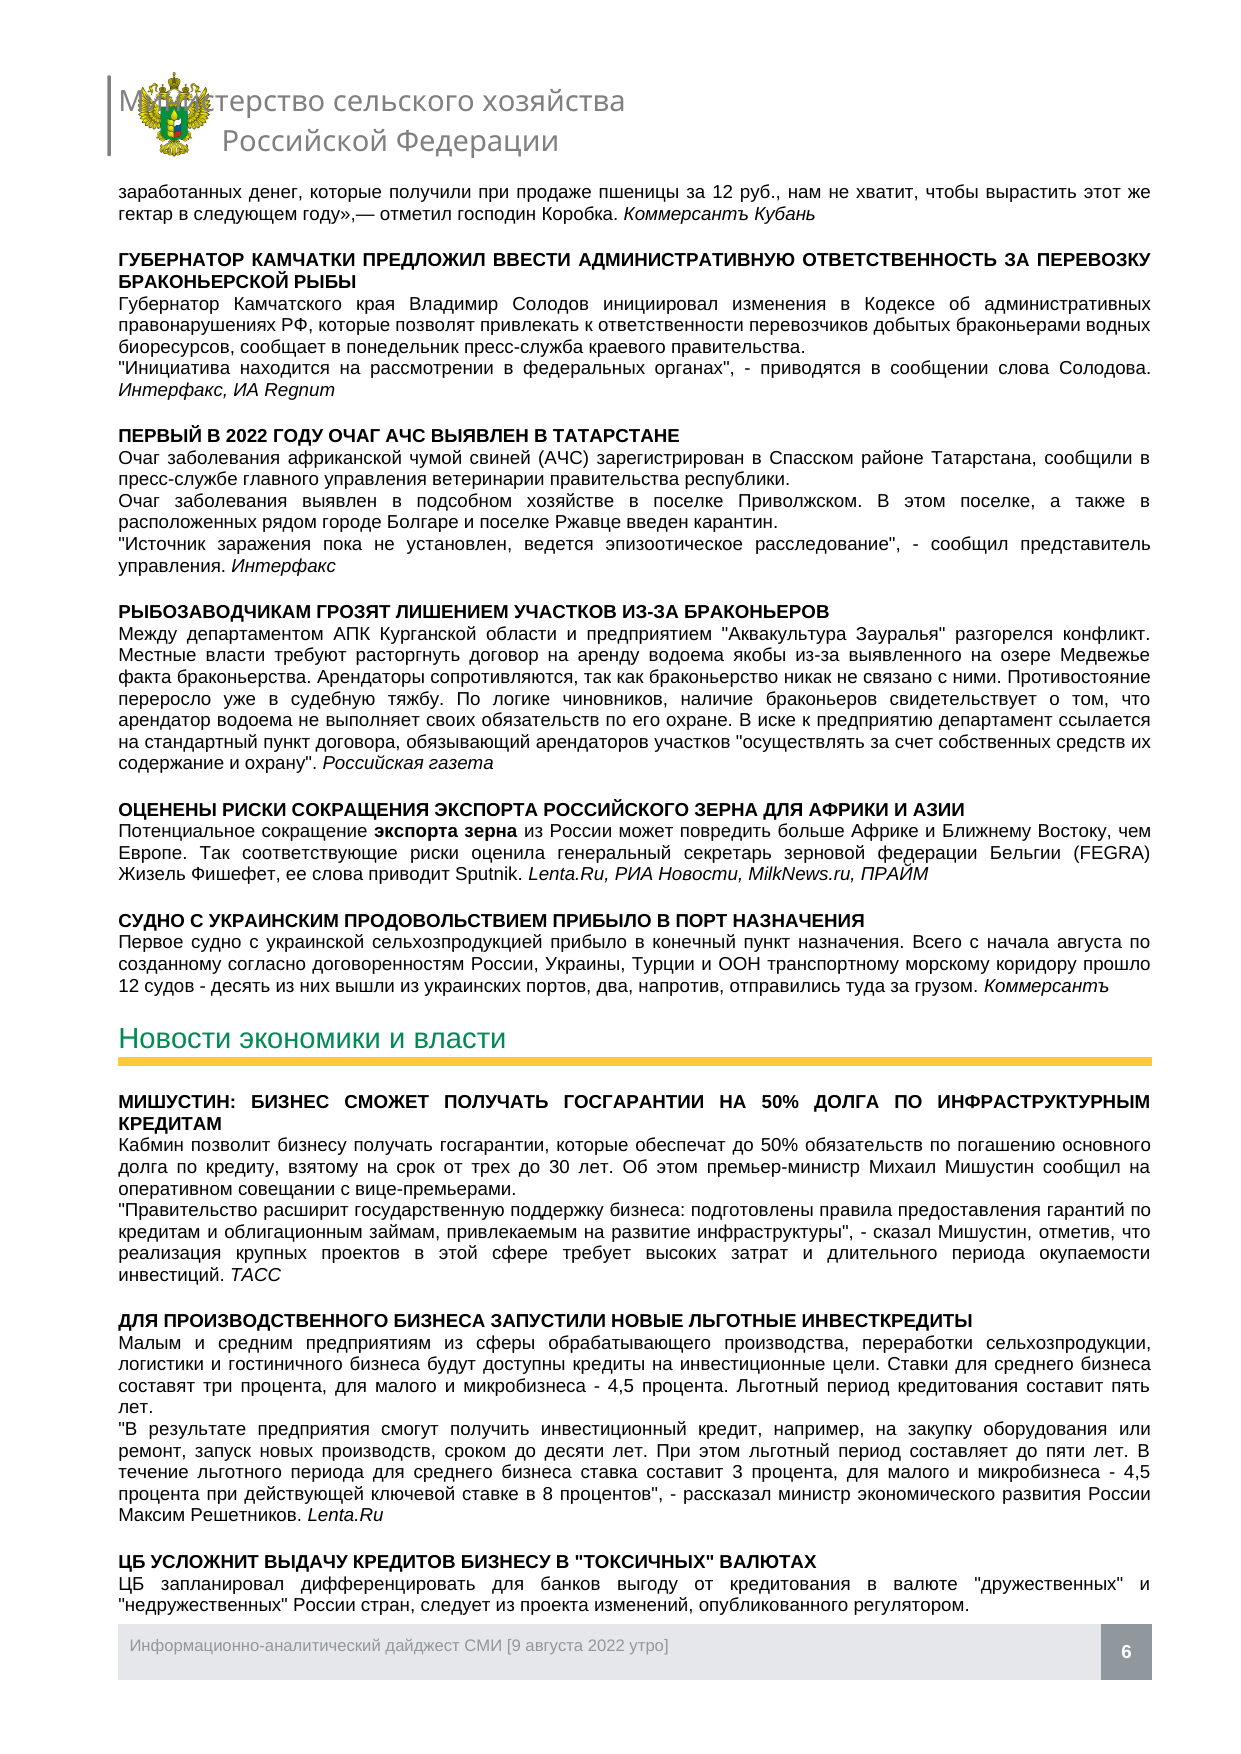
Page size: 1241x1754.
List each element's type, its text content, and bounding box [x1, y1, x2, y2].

text МИШУСТИН: БИЗНЕС СМОЖЕТ ПОЛУЧАТЬ ГОСГАРАНТИИ НА 50% ДОЛГА ПО ИНФРАСТРУКТУРНЫМ КРЕДИТАМ [118, 1091, 1152, 1134]
picture [204, 97, 211, 109]
text Первый в 2022 году очаг АЧС выявлен в Татарстане [118, 425, 1152, 447]
text Потенциальное сокращение экспорта зерна из России может повредить больше Африке и Ближнему Востоку, чем Европе. Так соответствующие риски оценила генеральный секретарь зерновой федерации Бельгии (FEGRA) Жизель Фишефет, ее слова приводит Sputnik. Lenta.Ru, РИА Новости, MilkNews.ru, ПРАЙМ [118, 820, 1152, 885]
text Судно с украинским продовольствием прибыло в порт назначения [118, 910, 1152, 931]
text ЦБ УСЛОЖНИТ ВЫДАЧУ КРЕДИТОВ БИЗНЕСУ В "ТОКСИЧНЫХ" ВАЛЮТАХ [118, 1551, 1152, 1572]
text ГУБЕРНАТОР КАМЧАТКИ ПРЕДЛОЖИЛ ВВЕСТИ АДМИНИСТРАТИВНУЮ ОТВЕТСТВЕННОСТЬ ЗА ПЕРЕВОЗКУ БРАКОНЬЕРСКОЙ РЫБЫ [118, 249, 1152, 292]
text "Источник заражения пока не установлен, ведется эпизоотическое расследование", - сообщил представитель управления. Интерфакс [118, 533, 1152, 576]
text Очаг заболевания выявлен в подсобном хозяйстве в поселке Приволжском. В этом поселке, а также в расположенных рядом городе Болгаре и поселке Ржавце введен карантин. [118, 490, 1152, 533]
text ЦБ запланировал дифференцировать для банков выгоду от кредитования в валюте "дружественных" и "недружественных" России стран, следует из проекта изменений, опубликованного регулятором. [118, 1572, 1152, 1615]
text Кабмин позволит бизнесу получать госгарантии, которые обеспечат до 50% обязательств по погашению основного долга по кредиту, взятому на срок от трех до 30 лет. Об этом премьер-министр Михаил Мишустин сообщил на оперативном совещании с вице-премьерами. [118, 1134, 1152, 1199]
text Малым и средним предприятиям из сферы обрабатывающего производства, переработки сельхозпродукции, логистики и гостиничного бизнеса будут доступны кредиты на инвестиционные цели. Ставки для среднего бизнеса составят три процента, для малого и микробизнеса - 4,5 процента. Льготный период кредитования составит пять лет. [118, 1332, 1152, 1418]
picture [137, 72, 211, 157]
text Первое судно с украинской сельхозпродукцией прибыло в конечный пункт назначения. Всего с начала августа по созданному согласно договоренностям России, Украины, Турции и ООН транспортному морскому коридору прошло 12 судов - десять из них вышли из украинских портов, два, напротив, отправились туда за грузом. Коммерсантъ [118, 931, 1152, 996]
text Рыбозаводчикам грозят лишением участков из-за браконьеров [118, 601, 1152, 623]
text ДЛЯ ПРОИЗВОДСТВЕННОГО БИЗНЕСА ЗАПУСТИЛИ НОВЫЕ ЛЬГОТНЫЕ ИНВЕСТКРЕДИТЫ [118, 1310, 1152, 1332]
text Новости экономики и власти [118, 1021, 1152, 1057]
text Губернатор Камчатского края Владимир Солодов инициировал изменения в Кодексе об административных правонарушениях РФ, которые позволят привлекать к ответственности перевозчиков добытых браконьерами водных биоресурсов, сообщает в понедельник пресс-служба краевого правительства. [118, 292, 1152, 357]
text ОЦЕНЕНЫ РИСКИ СОКРАЩЕНИЯ ЭКСПОРТА РОССИЙСКОГО ЗЕРНА ДЛЯ АФРИКИ И АЗИИ [118, 798, 1152, 820]
text Между департаментом АПК Курганской области и предприятием "Аквакультура Зауралья" разгорелся конфликт. Местные власти требуют расторгнуть договор на аренду водоема якобы из-за выявленного на озере Медвежье факта браконьерства. Арендаторы сопротивляются, так как браконьерство никак не связано с ними. Противостояние переросло уже в судебную тяжбу. По логике чиновников, наличие браконьеров свидетельствует о том, что арендатор водоема не выполняет своих обязательств по его охране. В иске к предприятию департамент ссылается на стандартный пункт договора, обязывающий арендаторов участков "осуществлять за счет собственных средств их содержание и охрану". Российская газета [118, 623, 1152, 773]
text "В результате предприятия смогут получить инвестиционный кредит, например, на закупку оборудования или ремонт, запуск новых производств, сроком до десяти лет. При этом льготный период составляет до пяти лет. В течение льготного периода для среднего бизнеса ставка составит 3 процента, для малого и микробизнеса - 4,5 процента при действующей ключевой ставке в 8 процентов", - рассказал министр экономического развития России Максим Решетников. Lenta.Ru [118, 1418, 1152, 1526]
text "Инициатива находится на рассмотрении в федеральных органах", - приводятся в сообщении слова Солодова. Интерфакс, ИА Regnum [118, 357, 1152, 400]
text Очаг заболевания африканской чумой свиней (АЧС) зарегистрирован в Спасском районе Татарстана, сообщили в пресс-службе главного управления ветеринарии правительства республики. [118, 447, 1152, 490]
text "Правительство расширит государственную поддержку бизнеса: подготовлены правила предоставления гарантий по кредитам и облигационным займам, привлекаемым на развитие инфраструктуры", - сказал Мишустин, отметив, что реализация крупных проектов в этой сфере требует высоких затрат и длительного периода окупаемости инвестиций. ТАСС [118, 1199, 1152, 1285]
